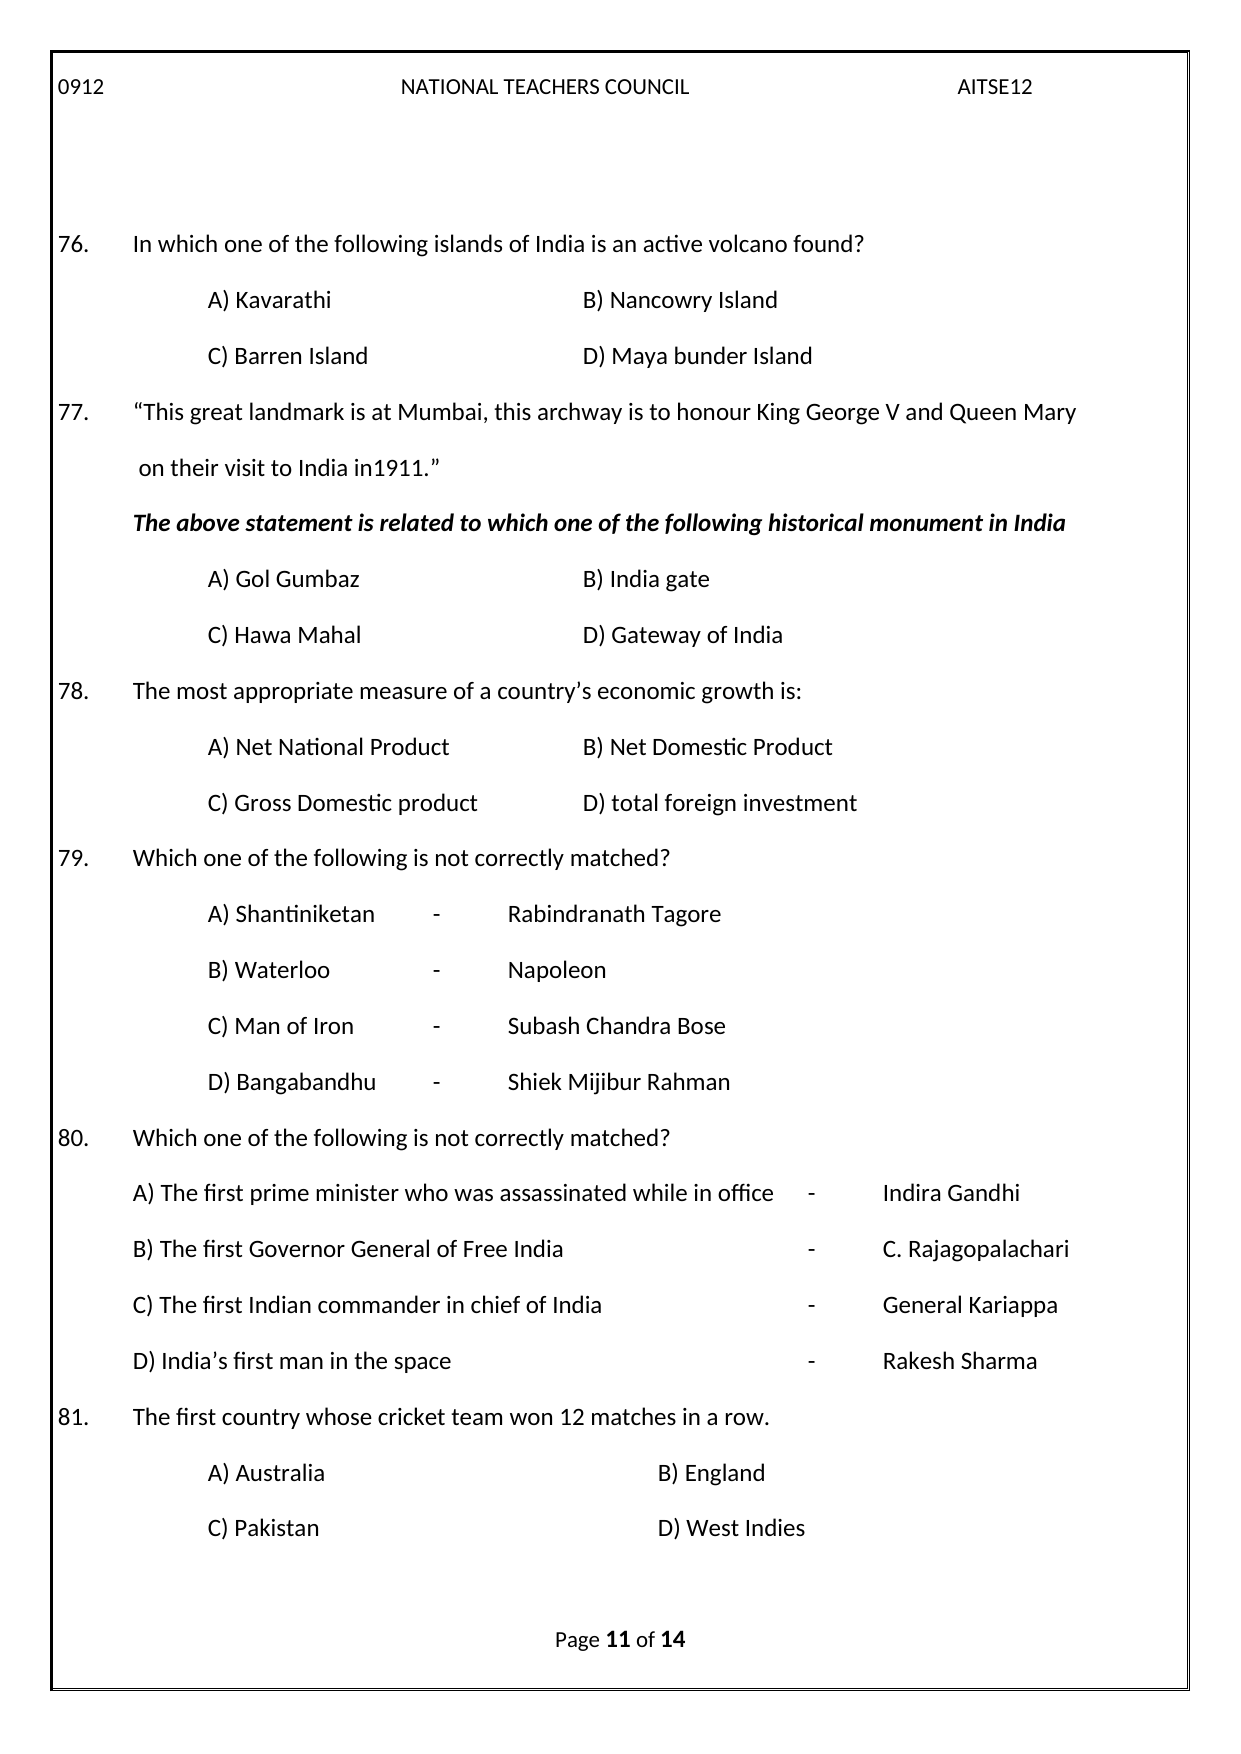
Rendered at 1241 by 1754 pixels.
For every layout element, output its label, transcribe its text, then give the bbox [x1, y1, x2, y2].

text A) Kavarathi B) Nancowry Island [58, 284, 1183, 315]
text B) The first Governor General of Free India - C. Rajagopalachari [58, 1233, 1183, 1264]
text C) Pakistan D) West Indies [58, 1512, 1183, 1543]
text A) Gol Gumbaz B) India gate [58, 563, 1183, 594]
text C) Gross Domestic product D) total foreign investment [58, 787, 1183, 817]
text C) Hawa Mahal D) Gateway of India [58, 619, 1183, 650]
text C) Barren Island D) Maya bunder Island [58, 340, 1183, 371]
text D) Bangabandhu - Shiek Mijibur Rahman [58, 1066, 1183, 1096]
text on their visit to India in1911.” [58, 452, 1183, 482]
text 78. The most appropriate measure of a country’s economic growth is: [58, 675, 1183, 706]
text 77. “This great landmark is at Mumbai, this archway is to honour King George V and Queen Mary [58, 396, 1183, 426]
text The above statement is related to which one of the following historical monument in India [58, 507, 1183, 538]
text A) Australia B) England [58, 1457, 1183, 1487]
text D) India’s first man in the space - Rakesh Sharma [58, 1345, 1183, 1376]
text A) The first prime minister who was assassinated while in office - Indira Gandhi [58, 1177, 1183, 1208]
text 76. In which one of the following islands of India is an active volcano found? [58, 228, 1183, 259]
text 80. Which one of the following is not correctly matched? [58, 1122, 1183, 1152]
text C) Man of Iron - Subash Chandra Bose [58, 1010, 1183, 1041]
text 81. The first country whose cricket team won 12 matches in a row. [58, 1401, 1183, 1431]
text A) Net National Product B) Net Domestic Product [58, 731, 1183, 761]
text 79. Which one of the following is not correctly matched? [58, 842, 1183, 873]
text C) The first Indian commander in chief of India - General Kariappa [58, 1289, 1183, 1320]
text B) Waterloo - Napoleon [58, 954, 1183, 985]
text A) Shantiniketan - Rabindranath Tagore [58, 898, 1183, 929]
